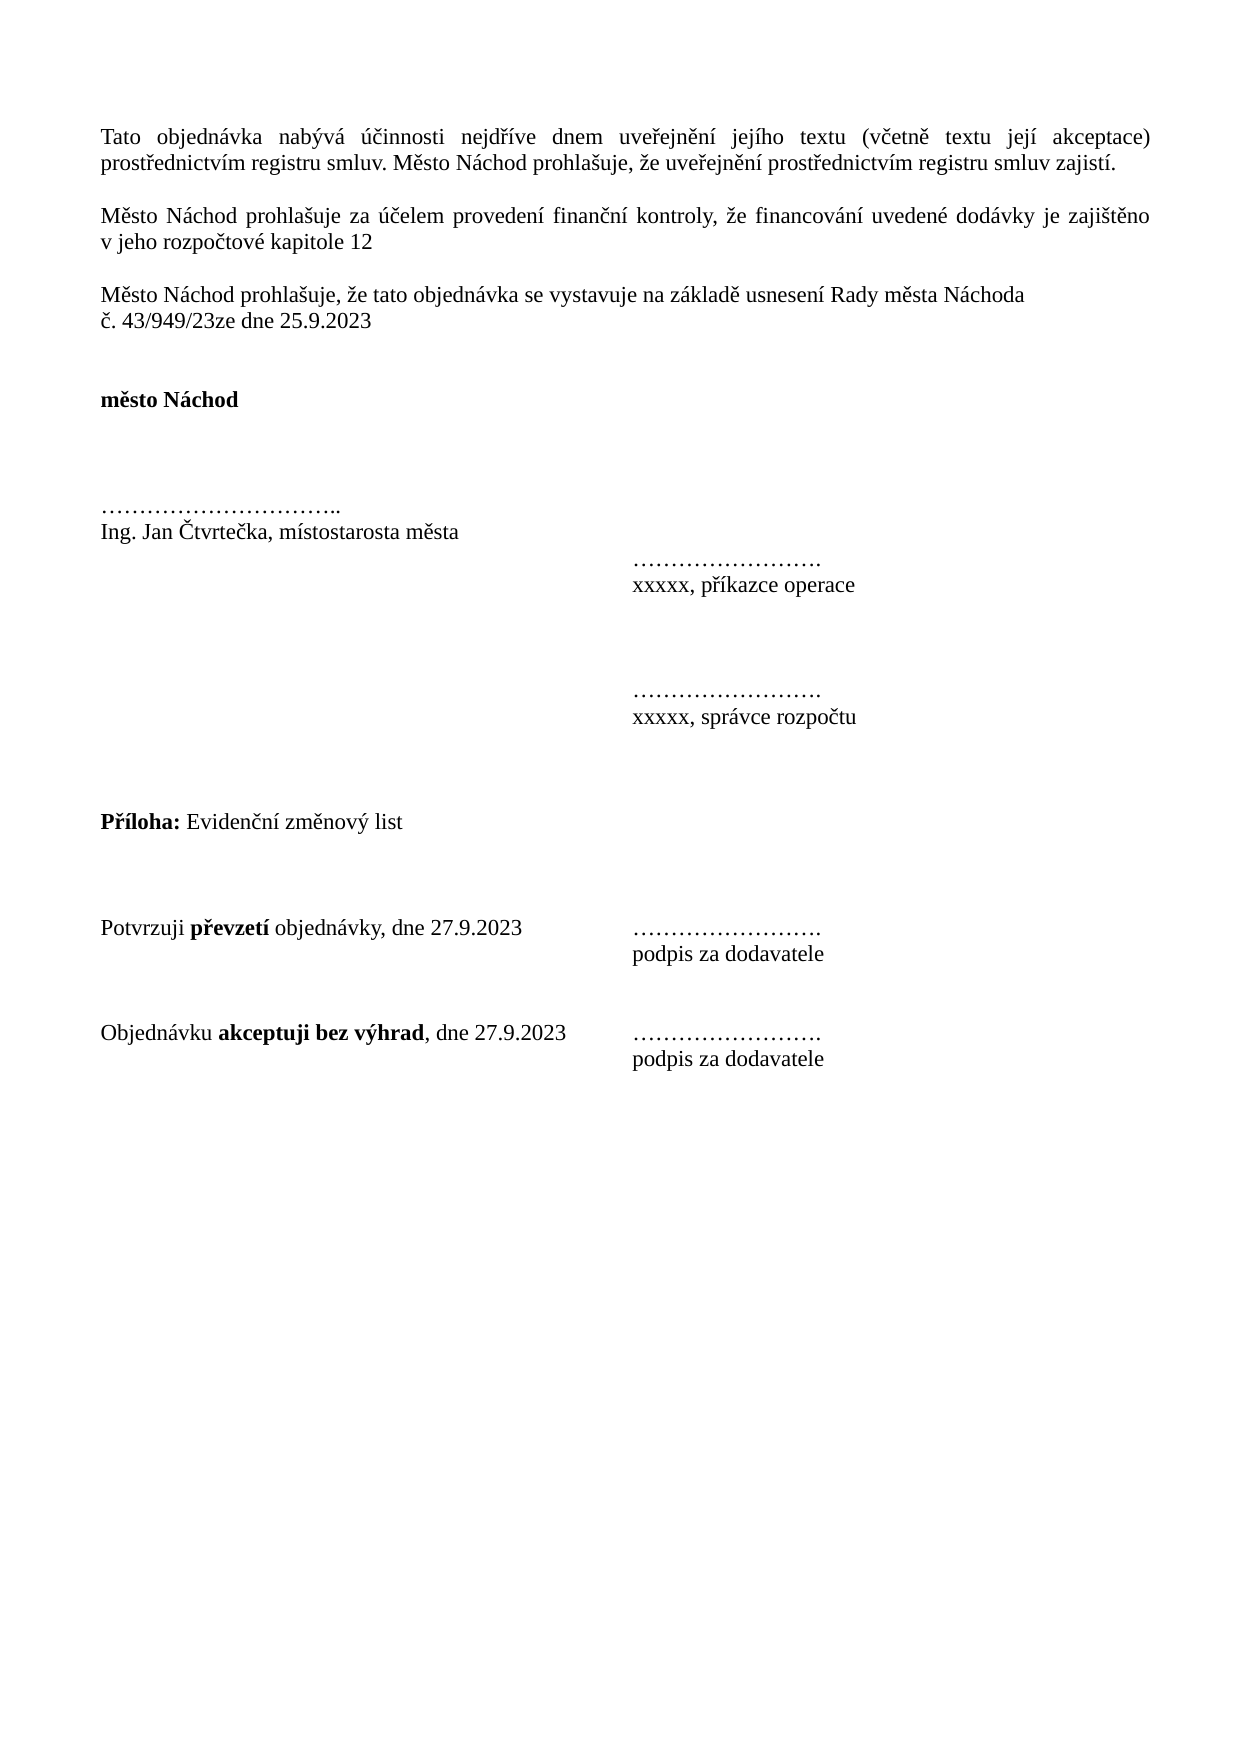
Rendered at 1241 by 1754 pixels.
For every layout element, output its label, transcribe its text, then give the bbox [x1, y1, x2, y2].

text č. 43/949/23ze dne 25.9.2023 [100, 307, 1152, 334]
text ……………………. [632, 676, 1152, 703]
text podpis za dodavatele [100, 1045, 1152, 1072]
text Město Náchod prohlašuje, že tato objednávka se vystavuje na základě usnesení Rady města Náchoda [100, 281, 1152, 307]
text podpis za dodavatele [100, 940, 1152, 966]
text ……………………. [632, 545, 1152, 571]
text Objednávku akceptuji bez výhrad, dne 27.9.2023 ……………………. [100, 1019, 1152, 1045]
text Potvrzuji převzetí objednávky, dne 27.9.2023 ……………………. [100, 914, 1152, 940]
text město Náchod [100, 387, 1152, 413]
text ………………………….. [100, 492, 1152, 518]
text Tato objednávka nabývá účinnosti nejdříve dnem uveřejnění jejího textu (včetně textu její akceptace) prostřednictvím registru smluv. Město Náchod prohlašuje, že uveřejnění prostřednictvím registru smluv zajistí. [100, 123, 1152, 176]
text Ing. Jan Čtvrtečka, místostarosta města [100, 518, 1152, 545]
text xxxxx, správce rozpočtu [632, 703, 1152, 729]
text Město Náchod prohlašuje za účelem provedení finanční kontroly, že financování uvedené dodávky je zajištěno v jeho rozpočtové kapitole 12 [100, 202, 1152, 255]
text xxxxx, příkazce operace [632, 571, 1152, 597]
text Příloha: Evidenční změnový list [100, 808, 1211, 834]
